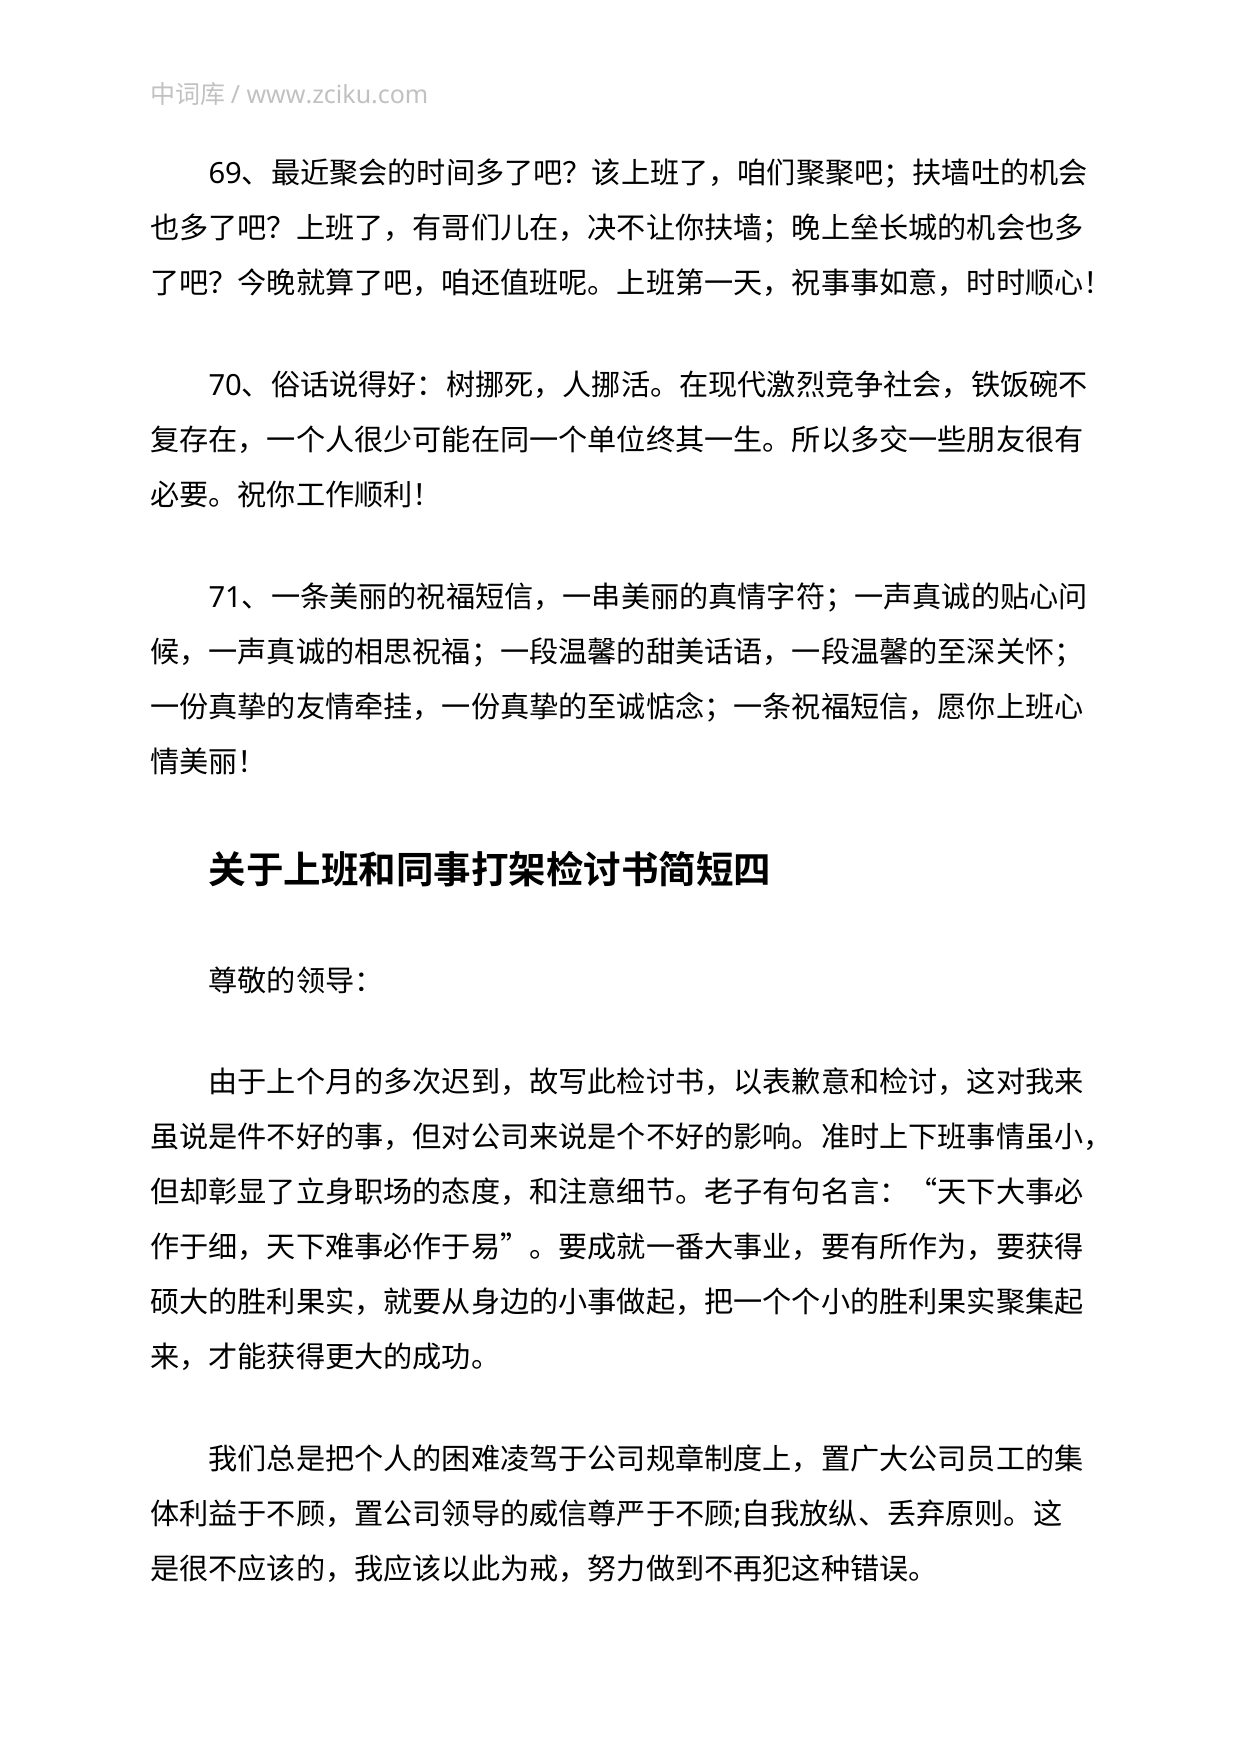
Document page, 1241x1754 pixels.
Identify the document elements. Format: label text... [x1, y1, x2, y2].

text 由于上个月的多次迟到，故写此检讨书，以表歉意和检讨，这对我来虽说是件不好的事，但对公司来说是个不好的影响。准时上下班事情虽小，但却彰显了立身职场的态度，和注意细节。老子有句名言：“天下大事必作于细，天下难事必作于易”。要成就一番大事业，要有所作为，要获得硕大的胜利果实，就要从身边的小事做起，把一个个小的胜利果实聚集起来，才能获得更大的成功。 [150, 1059, 1090, 1376]
text 71、一条美丽的祝福短信，一串美丽的真情字符；一声真诚的贴心问候，一声真诚的相思祝福；一段温馨的甜美话语，一段温馨的至深关怀；一份真挚的友情牵挂，一份真挚的至诚惦念；一条祝福短信，愿你上班心情美丽！ [150, 573, 1090, 780]
text 尊敬的领导： [150, 957, 1090, 999]
text 70、俗话说得好：树挪死，人挪活。在现代激烈竞争社会，铁饭碗不复存在，一个人很少可能在同一个单位终其一生。所以多交一些朋友很有必要。祝你工作顺利！ [150, 362, 1090, 514]
text 关于上班和同事打架检讨书简短四 [150, 840, 1090, 894]
text 我们总是把个人的困难凌驾于公司规章制度上，置广大公司员工的集体利益于不顾，置公司领导的威信尊严于不顾;自我放纵、丢弃原则。这是很不应该的，我应该以此为戒，努力做到不再犯这种错误。 [150, 1435, 1090, 1587]
text 69、最近聚会的时间多了吧？该上班了，咱们聚聚吧；扶墙吐的机会也多了吧？上班了，有哥们儿在，决不让你扶墙；晚上垒长城的机会也多了吧？今晚就算了吧，咱还值班呢。上班第一天，祝事事如意，时时顺心！ [150, 150, 1090, 302]
